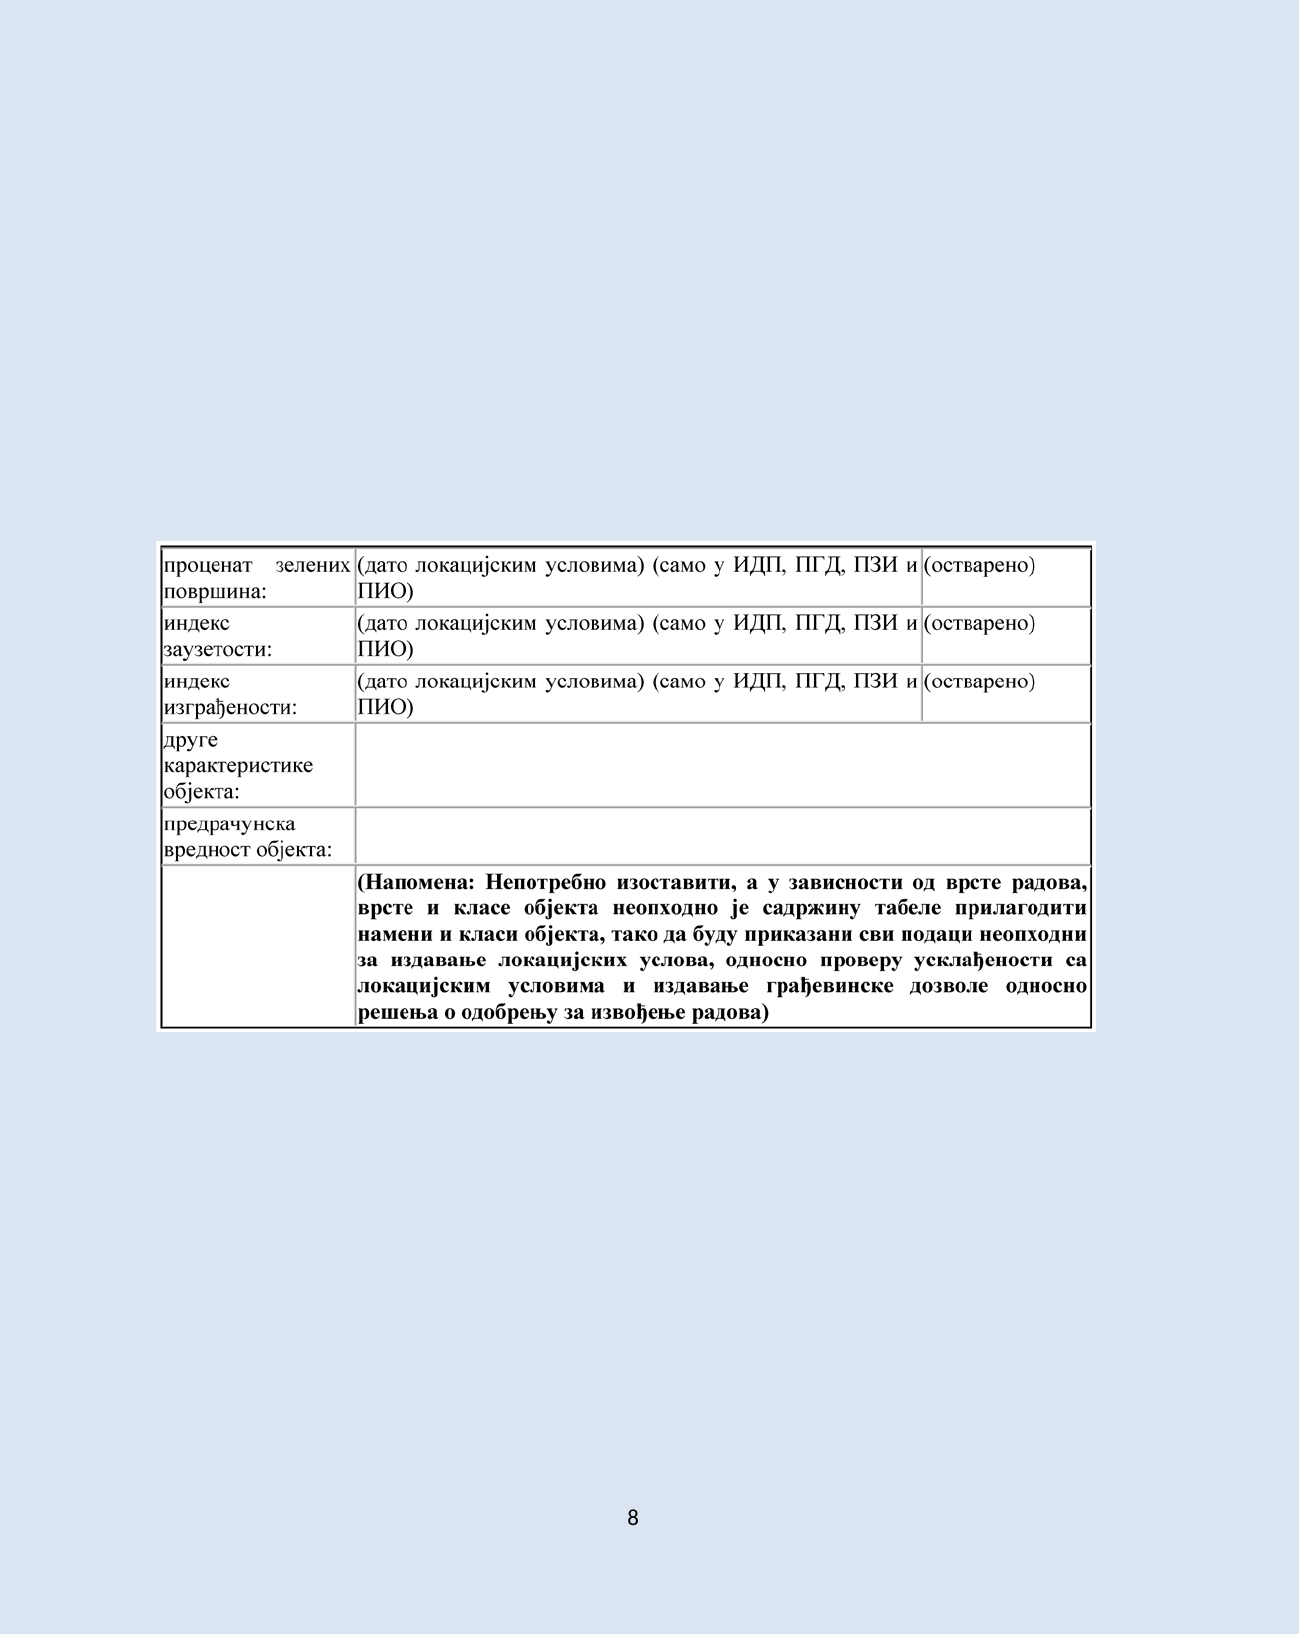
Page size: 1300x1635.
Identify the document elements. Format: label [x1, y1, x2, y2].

picture [156, 541, 1096, 1032]
